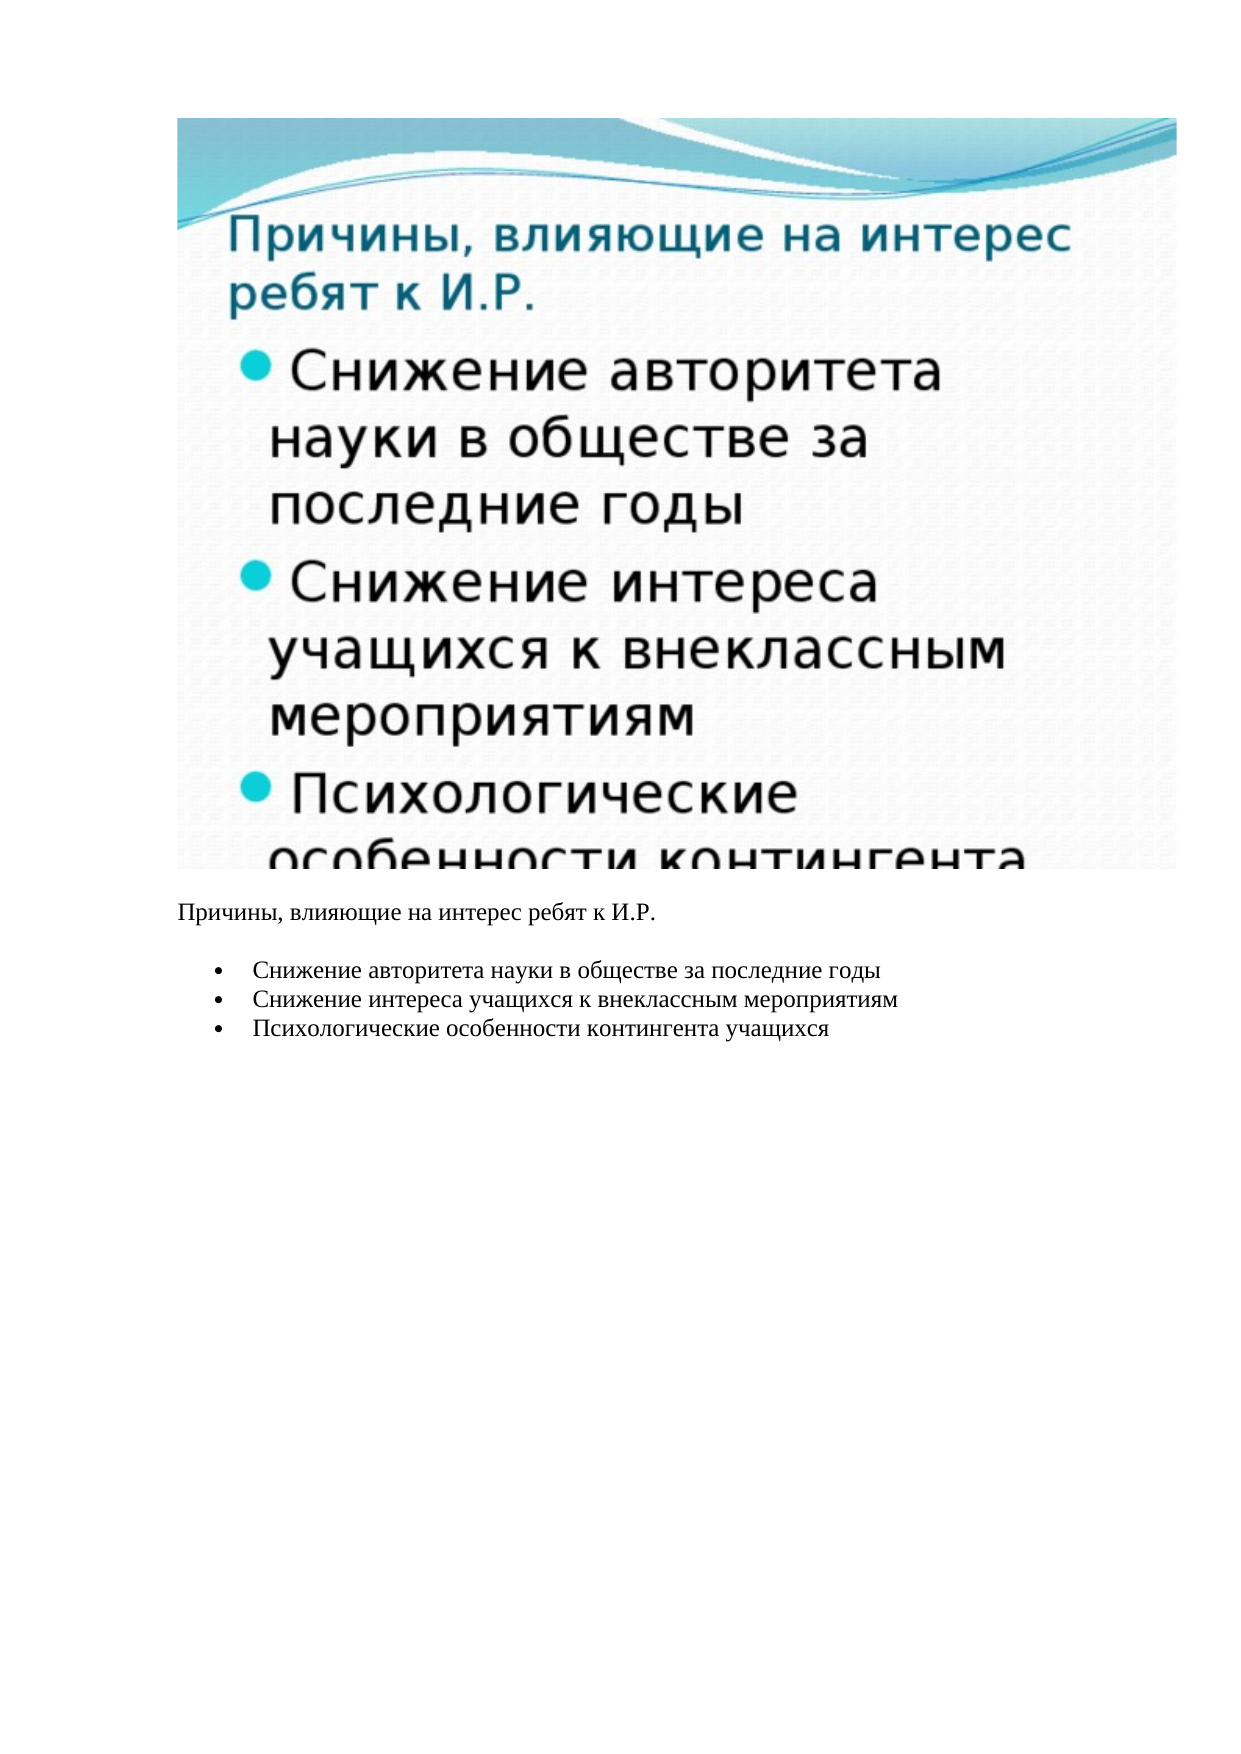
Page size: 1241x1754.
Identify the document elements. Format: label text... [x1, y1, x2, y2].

picture [177, 118, 1177, 869]
list Снижение авторитета науки в обществе за последние годы [215, 955, 1152, 984]
list Психологические особенности контингента учащихся [215, 1013, 1152, 1041]
text Причины, влияющие на интерес ребят к И.Р. [177, 897, 1152, 926]
list Снижение интереса учащихся к внеклассным мероприятиям [215, 984, 1152, 1013]
